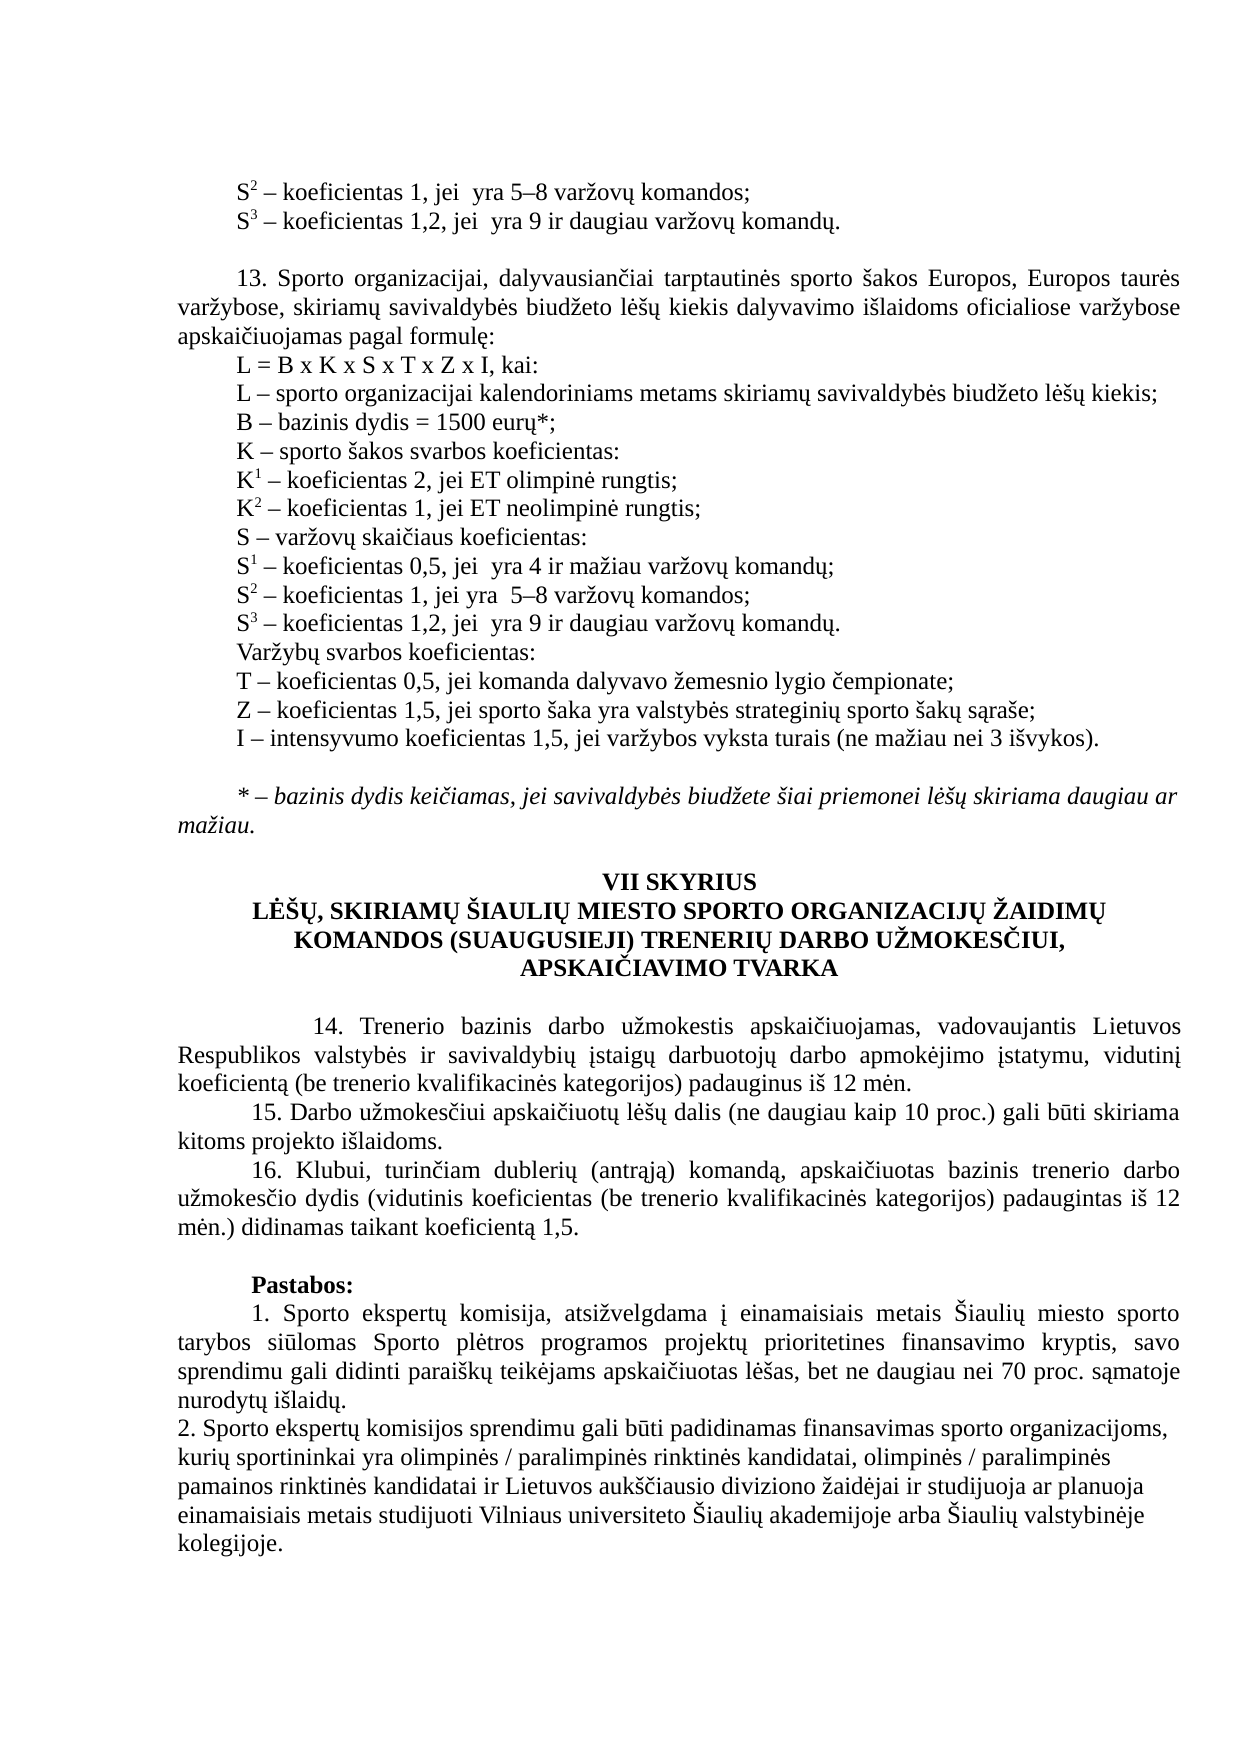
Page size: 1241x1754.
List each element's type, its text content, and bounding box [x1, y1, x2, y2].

text S3 – koeficientas 1,2, jei yra 9 ir daugiau varžovų komandų. [177, 608, 1181, 637]
text S1 – koeficientas 0,5, jei yra 4 ir mažiau varžovų komandų; [177, 551, 1181, 580]
text 15. Darbo užmokesčiui apskaičiuotų lėšų dalis (ne daugiau kaip 10 proc.) gali būti skiriama kitoms projekto išlaidoms. [177, 1097, 1181, 1155]
text Pastabos: [177, 1270, 1181, 1298]
text VII SKYRIUS [177, 867, 1181, 896]
text S2 – koeficientas 1, jei yra 5–8 varžovų komandos; [177, 580, 1181, 608]
text K2 – koeficientas 1, jei ET neolimpinė rungtis; [177, 493, 1181, 522]
text L – sporto organizacijai kalendoriniams metams skiriamų savivaldybės biudžeto lėšų kiekis; [236, 378, 1240, 407]
text S3 – koeficientas 1,2, jei yra 9 ir daugiau varžovų komandų. [177, 206, 1181, 235]
text APSKAIČIAVIMO TVARKA [177, 953, 1181, 982]
text K – sporto šakos svarbos koeficientas: [236, 436, 1181, 465]
text K1 – koeficientas 2, jei ET olimpinė rungtis; [177, 465, 1181, 493]
text I – intensyvumo koeficientas 1,5, jei varžybos vyksta turais (ne mažiau nei 3 išvykos). [236, 723, 1181, 752]
text L = B x K x S x T x Z x I, kai: [236, 350, 1181, 378]
text 16. Klubui, turinčiam dublerių (antrąją) komandą, apskaičiuotas bazinis trenerio darbo užmokesčio dydis (vidutinis koeficientas (be trenerio kvalifikacinės kategorijos) padaugintas iš 12 mėn.) didinamas taikant koeficientą 1,5. [177, 1155, 1181, 1241]
text 2. Sporto ekspertų komisijos sprendimu gali būti padidinamas finansavimas sporto organizacijoms, kurių sportininkai yra olimpinės / paralimpinės rinktinės kandidatai, olimpinės / paralimpinės pamainos rinktinės kandidatai ir Lietuvos aukščiausio diviziono žaidėjai ir studijuoja ar planuoja einamaisiais metais studijuoti Vilniaus universiteto Šiaulių akademijoje arba Šiaulių valstybinėje kolegijoje. [177, 1413, 1181, 1557]
text S – varžovų skaičiaus koeficientas: [236, 522, 1181, 551]
text LĖŠŲ, SKIRIAMŲ ŠIAULIŲ MIESTO SPORTO ORGANIZACIJŲ ŽAIDIMŲ KOMANDOS (SUAUGUSIEJI) TRENERIŲ DARBO UŽMOKESČIUI, [177, 896, 1181, 953]
text 1. Sporto ekspertų komisija, atsižvelgdama į einamaisiais metais Šiaulių miesto sporto tarybos siūlomas Sporto plėtros programos projektų prioritetines finansavimo kryptis, savo sprendimu gali didinti paraiškų teikėjams apskaičiuotas lėšas, bet ne daugiau nei 70 proc. sąmatoje nurodytų išlaidų. [177, 1298, 1181, 1413]
text 13. Sporto organizacijai, dalyvausiančiai tarptautinės sporto šakos Europos, Europos taurės varžybose, skiriamų savivaldybės biudžeto lėšų kiekis dalyvavimo išlaidoms oficialiose varžybose apskaičiuojamas pagal formulę: [177, 263, 1181, 350]
text Z – koeficientas 1,5, jei sporto šaka yra valstybės strateginių sporto šakų sąraše; [236, 695, 1181, 723]
text Varžybų svarbos koeficientas: [236, 637, 1181, 666]
text * – bazinis dydis keičiamas, jei savivaldybės biudžete šiai priemonei lėšų skiriama daugiau ar mažiau. [177, 781, 1181, 838]
text T – koeficientas 0,5, jei komanda dalyvavo žemesnio lygio čempionate; [236, 666, 1181, 695]
text B – bazinis dydis = 1500 eurų*; [236, 407, 1181, 436]
text S2 – koeficientas 1, jei yra 5–8 varžovų komandos; [177, 177, 1181, 206]
text 14. Trenerio bazinis darbo užmokestis apskaičiuojamas, vadovaujantis Lietuvos Respublikos valstybės ir savivaldybių įstaigų darbuotojų darbo apmokėjimo įstatymu, vidutinį koeficientą (be trenerio kvalifikacinės kategorijos) padauginus iš 12 mėn. [177, 1011, 1181, 1097]
